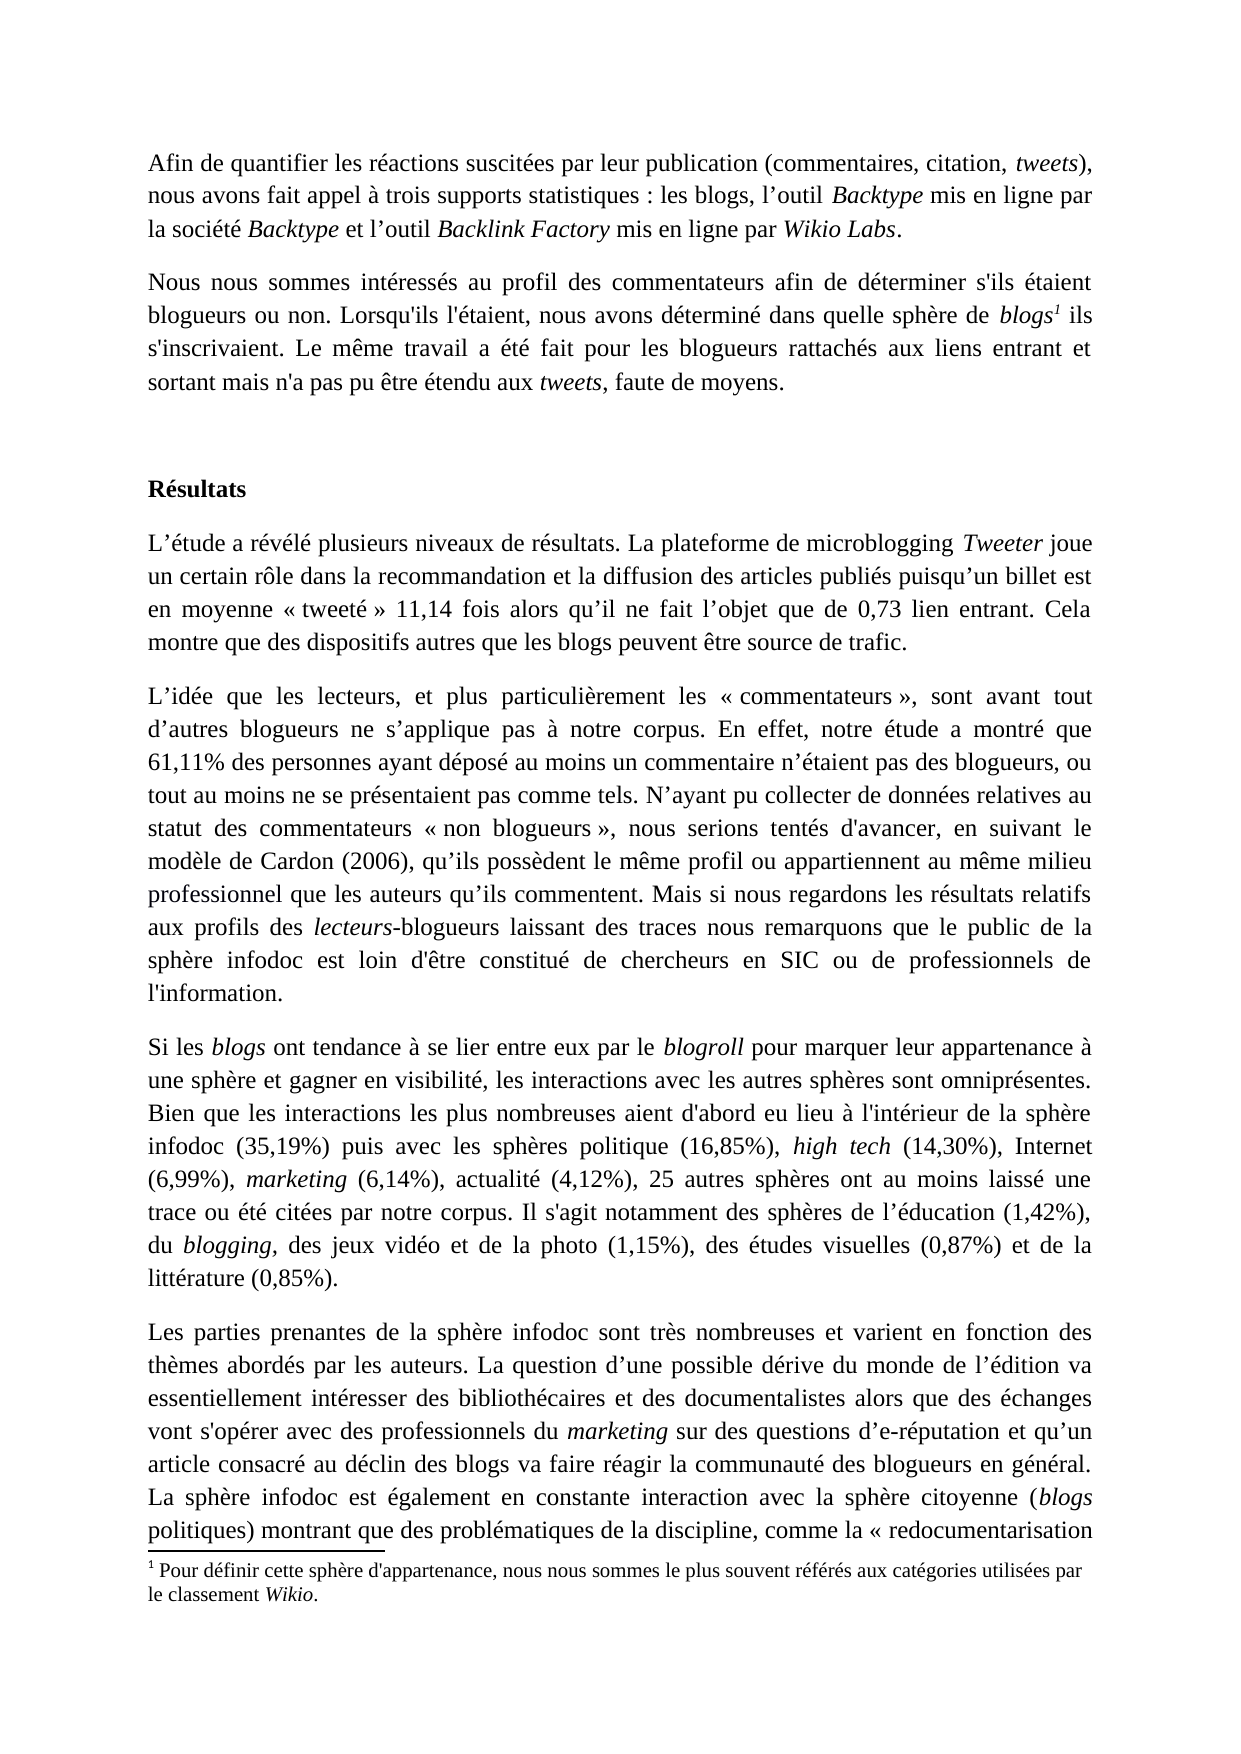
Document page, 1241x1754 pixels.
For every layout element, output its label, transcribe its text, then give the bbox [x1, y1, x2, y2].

text L’étude a révélé plusieurs niveaux de résultats. La plateforme de microblogging Tweeter joue un certain rôle dans la recommandation et la diffusion des articles publiés puisqu’un billet est en moyenne « tweeté » 11,14 fois alors qu’il ne fait l’objet que de 0,73 lien entrant. Cela montre que des dispositifs autres que les blogs peuvent être source de trafic. [148, 528, 1093, 656]
text Nous nous sommes intéressés au profil des commentateurs afin de déterminer s'ils étaient blogueurs ou non. Lorsqu'ils l'étaient, nous avons déterminé dans quelle sphère de blogs ils s'inscrivaient. Le même travail a été fait pour les blogueurs rattachés aux liens entrant et sortant mais n'a pas pu être étendu aux tweets, faute de moyens. [148, 267, 1093, 395]
text Résultats [148, 474, 1093, 503]
text Si les blogs ont tendance à se lier entre eux par le blogroll pour marquer leur appartenance à une sphère et gagner en visibilité, les interactions avec les autres sphères sont omniprésentes. Bien que les interactions les plus nombreuses aient d'abord eu lieu à l'intérieur de la sphère infodoc (35,19%) puis avec les sphères politique (16,85%), high tech (14,30%), Internet (6,99%), marketing (6,14%), actualité (4,12%), 25 autres sphères ont au moins laissé une trace ou été citées par notre corpus. Il s'agit notamment des sphères de l’éducation (1,42%), du blogging, des jeux vidéo et de la photo (1,15%), des études visuelles (0,87%) et de la littérature (0,85%). [148, 1032, 1093, 1292]
text L’idée que les lecteurs, et plus particulièrement les « commentateurs », sont avant tout d’autres blogueurs ne s’applique pas à notre corpus. En effet, notre étude a montré que 61,11% des personnes ayant déposé au moins un commentaire n’étaient pas des blogueurs, ou tout au moins ne se présentaient pas comme tels. N’ayant pu collecter de données relatives au statut des commentateurs « non blogueurs », nous serions tentés d'avancer, en suivant le modèle de Cardon (2006), qu’ils possèdent le même profil ou appartiennent au même milieu professionnel que les auteurs qu’ils commentent. Mais si nous regardons les résultats relatifs aux profils des lecteurs-blogueurs laissant des traces nous remarquons que le public de la sphère infodoc est loin d'être constitué de chercheurs en SIC ou de professionnels de l'information. [148, 681, 1093, 1007]
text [148, 1317, 1093, 1544]
text Afin de quantifier les réactions suscitées par leur publication (commentaires, citation, tweets), nous avons fait appel à trois supports statistiques : les blogs, l’outil Backtype mis en ligne par la société Backtype et l’outil Backlink Factory mis en ligne par Wikio Labs. [148, 148, 1093, 242]
